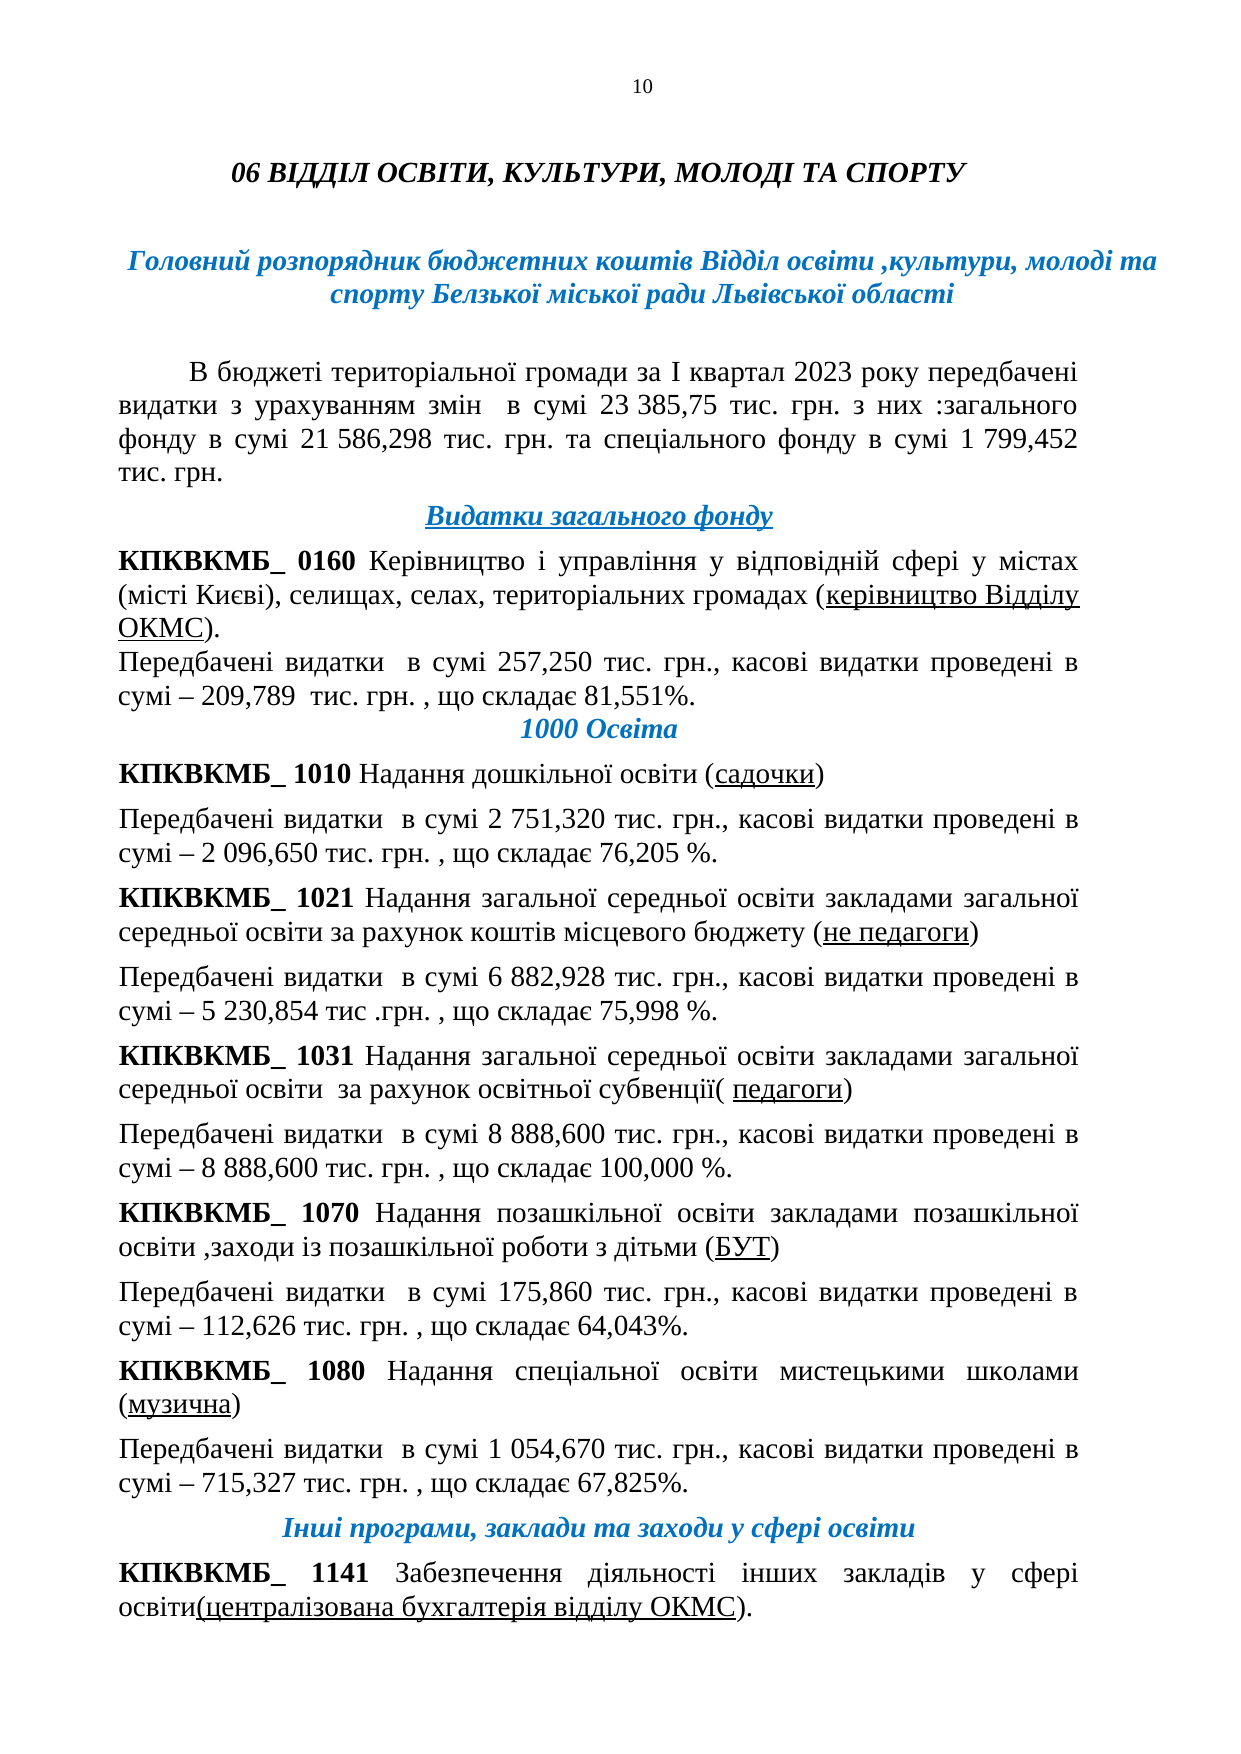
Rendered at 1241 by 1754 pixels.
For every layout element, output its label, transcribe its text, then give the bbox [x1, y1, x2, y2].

text Передбачені видатки в сумі 175,860 тис. грн., касові видатки проведені в сумі – 112,626 тис. грн. , що складає 64,043%. [118, 1274, 1079, 1341]
text Передбачені видатки в сумі 2 751,320 тис. грн., касові видатки проведені в сумі – 2 096,650 тис. грн. , що складає 76,205 %. [118, 802, 1079, 869]
text КПКВКМБ_ 1010 Надання дошкільної освіти (садочки) [118, 756, 1079, 790]
text КПКВКМБ_ 1070 Надання позашкільної освіти закладами позашкільної освіти ,заходи із позашкільної роботи з дітьми (БУТ) [118, 1195, 1079, 1262]
text Передбачені видатки в сумі 6 882,928 тис. грн., касові видатки проведені в сумі – 5 230,854 тис .грн. , що складає 75,998 %. [118, 959, 1079, 1026]
text КПКВКМБ_ 1031 Надання загальної середньої освіти закладами загальної середньої освіти за рахунок освітньої субвенції( педагоги) [118, 1038, 1079, 1105]
text КПКВКМБ_ 0160 Керівництво і управління у відповідній сфері у містах (місті Києві), селищах, селах, територіальних громадах (керівництво Відділу ОКМС). [118, 543, 1079, 644]
text Передбачені видатки в сумі 257,250 тис. грн., касові видатки проведені в сумі – 209,789 тис. грн. , що складає 81,551%. [118, 644, 1079, 711]
text КПКВКМБ_ 1080 Надання спеціальної освіти мистецькими школами (музична) [118, 1353, 1079, 1420]
text КПКВКМБ_ 1021 Надання загальної середньої освіти закладами загальної середньої освіти за рахунок коштів місцевого бюджету (не педагоги) [118, 880, 1079, 947]
text 1000 Освіта [118, 711, 1079, 745]
text Інші програми, заклади та заходи у сфері освіти [118, 1510, 1079, 1544]
text Головний розпорядник бюджетних коштів Відділ освіти ,культури, молоді та спорту Белзької міської ради Львівської області [118, 243, 1167, 310]
text В бюджеті територіальної громади за I квартал 2023 року передбачені видатки з урахуванням змін в сумі 23 385,75 тис. грн. з них :загального фонду в сумі 21 586,298 тис. грн. та спеціального фонду в сумі 1 799,452 тис. грн. [118, 354, 1078, 488]
text Видатки загального фонду [118, 498, 1079, 532]
text Передбачені видатки в сумі 8 888,600 тис. грн., касові видатки проведені в сумі – 8 888,600 тис. грн. , що складає 100,000 %. [118, 1117, 1079, 1184]
text 06 ВІДДІЛ ОСВІТИ, КУЛЬТУРИ, МОЛОДІ ТА СПОРТУ [118, 156, 1078, 189]
text Передбачені видатки в сумі 1 054,670 тис. грн., касові видатки проведені в сумі – 715,327 тис. грн. , що складає 67,825%. [118, 1432, 1079, 1499]
text КПКВКМБ_ 1141 Забезпечення діяльності інших закладів у сфері освіти(централізована бухгалтерія відділу ОКМС). [118, 1556, 1079, 1623]
